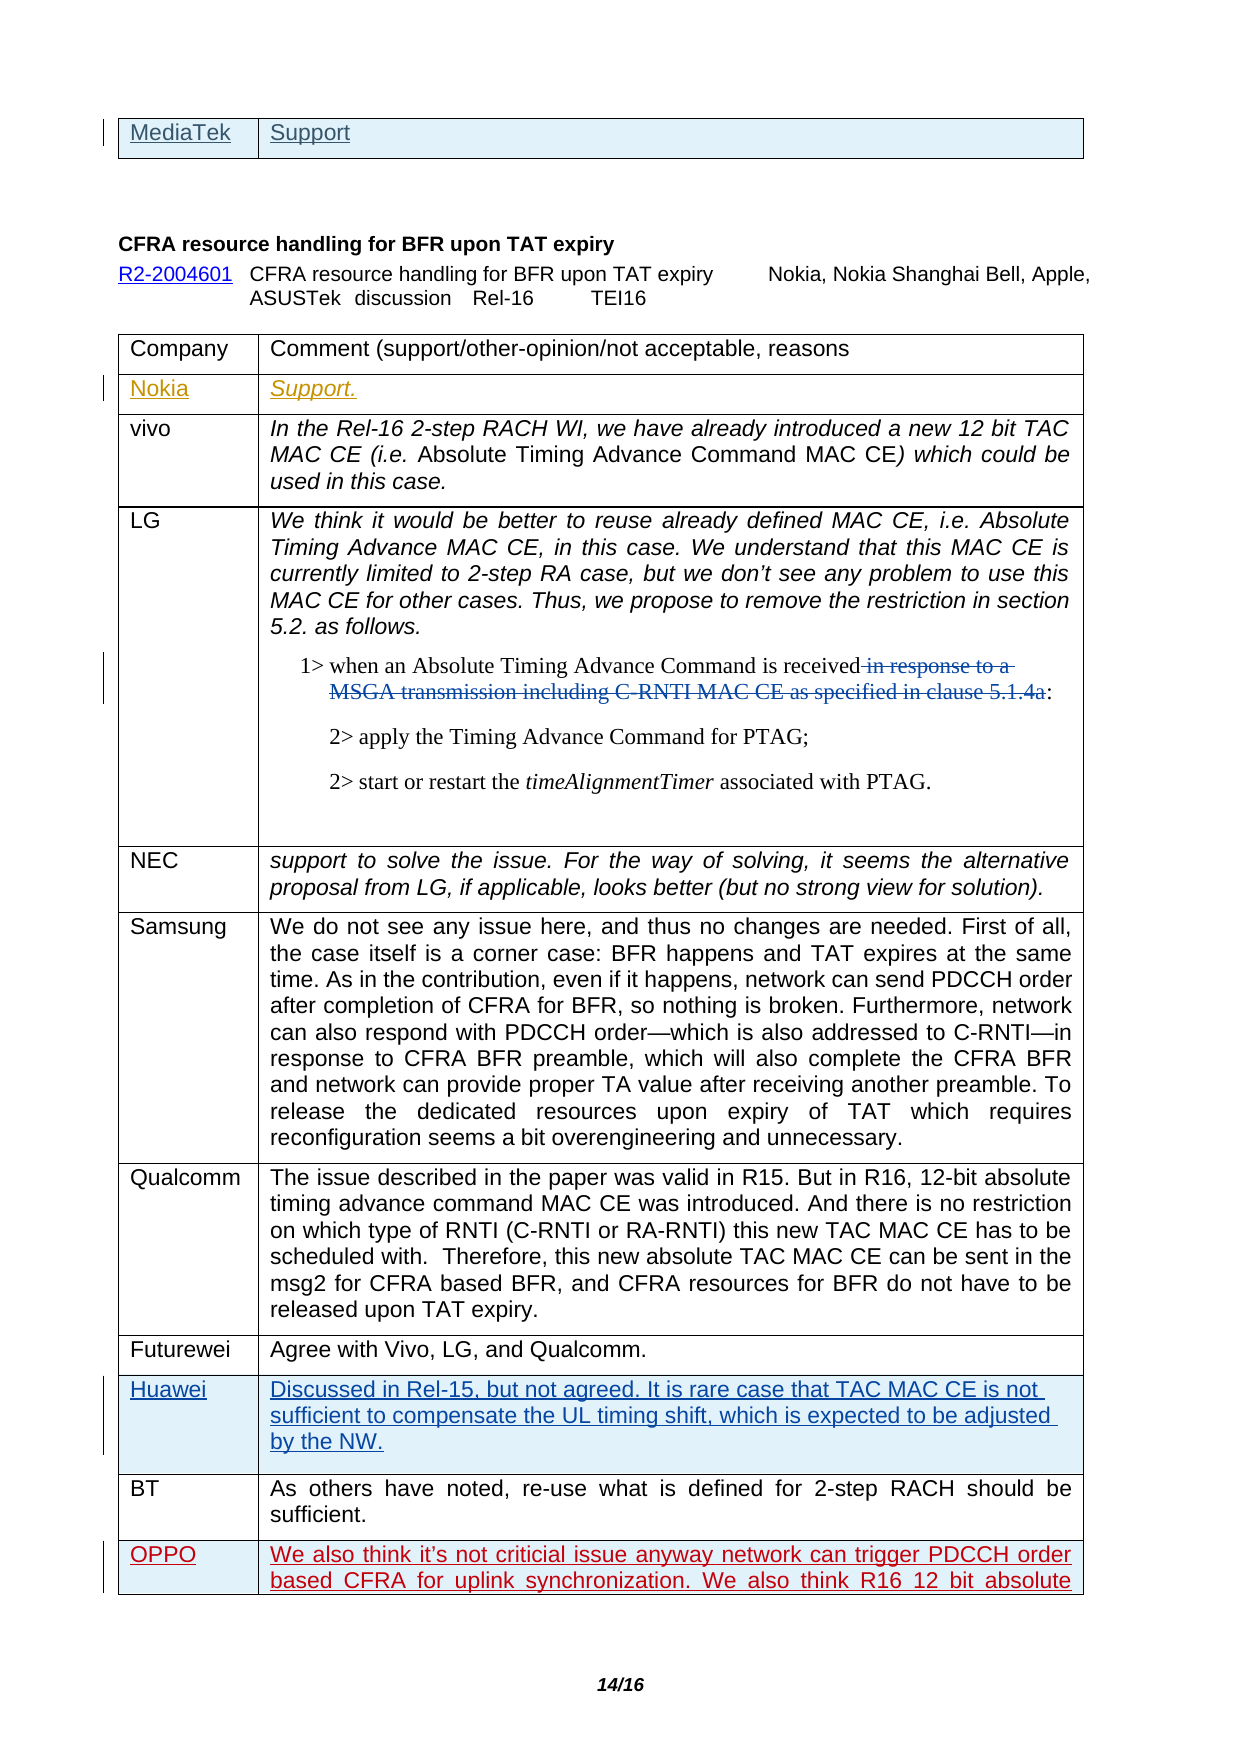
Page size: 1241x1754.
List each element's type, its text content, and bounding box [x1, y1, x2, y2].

table_cell vivo [119, 415, 258, 506]
table_cell In the Rel-16 2-step RACH WI, we have already introduced a new 12 bit TAC MAC CE (i.e. Absolute Timing Advance Command MAC CE) which could be used in this case. [259, 415, 1083, 506]
table_cell Futurewei [119, 1336, 258, 1374]
table_header Company [119, 335, 258, 374]
table_cell We do not see any issue here, and thus no changes are needed. First of all, the case itself is a corner case: BFR happens and TAT expires at the same time. As in the contribution, even if it happens, network can send PDCCH order after completion of CFRA for BFR, so nothing is broken. Furthermore, network can also respond with PDCCH order—which is also addressed to C-RNTI—in response to CFRA BFR preamble, which will also complete the CFRA BFR and network can provide proper TA value after receiving another preamble. To release the dedicated resources upon expiry of TAT which requires reconfiguration seems a bit overengineering and unnecessary. [259, 913, 1083, 1163]
table_cell Qualcomm [119, 1164, 258, 1335]
table_cell support to solve the issue. For the way of solving, it seems the alternative proposal from LG, if applicable, looks better (but no strong view for solution). [259, 847, 1083, 912]
text CFRA resource handling for BFR upon TAT expiry [118, 232, 1122, 256]
table_header Comment (support/other-opinion/not acceptable, reasons [259, 335, 1083, 374]
table_cell [259, 375, 1083, 414]
table_cell NEC [119, 847, 258, 912]
table_cell Samsung [119, 913, 258, 1163]
table_cell We think it would be better to reuse already defined MAC CE, i.e. Absolute Timing Advance MAC CE, in this case. We understand that this MAC CE is currently limited to 2-step RA case, but we don’t see any problem to use this MAC CE for other cases. Thus, we propose to remove the restriction in section 5.2. as follows. 1> when an Absolute Timing Advance Command is received: 2> apply the Timing Advance Command for PTAG; 2> start or restart the timeAlignmentTimer associated with PTAG. [259, 508, 1083, 846]
table_cell LG [119, 508, 258, 846]
table_cell The issue described in the paper was valid in R15. But in R16, 12-bit absolute timing advance command MAC CE was introduced. And there is no restriction on which type of RNTI (C-RNTI or RA-RNTI) this new TAC MAC CE has to be scheduled with. Therefore, this new absolute TAC MAC CE can be sent in the msg2 for CFRA based BFR, and CFRA resources for BFR do not have to be released upon TAT expiry. [259, 1164, 1083, 1335]
table_cell BT [119, 1475, 258, 1540]
title R2-2004601 CFRA resource handling for BFR upon TAT expiry Nokia, Nokia Shanghai Bell, Apple, ASUSTek discussion Rel-16 TEI16 [118, 262, 1122, 310]
table_cell As others have noted, re-use what is defined for 2-step RACH should be sufficient. [259, 1475, 1083, 1540]
table_cell Agree with Vivo, LG, and Qualcomm. [259, 1336, 1083, 1374]
table_cell [119, 375, 258, 414]
